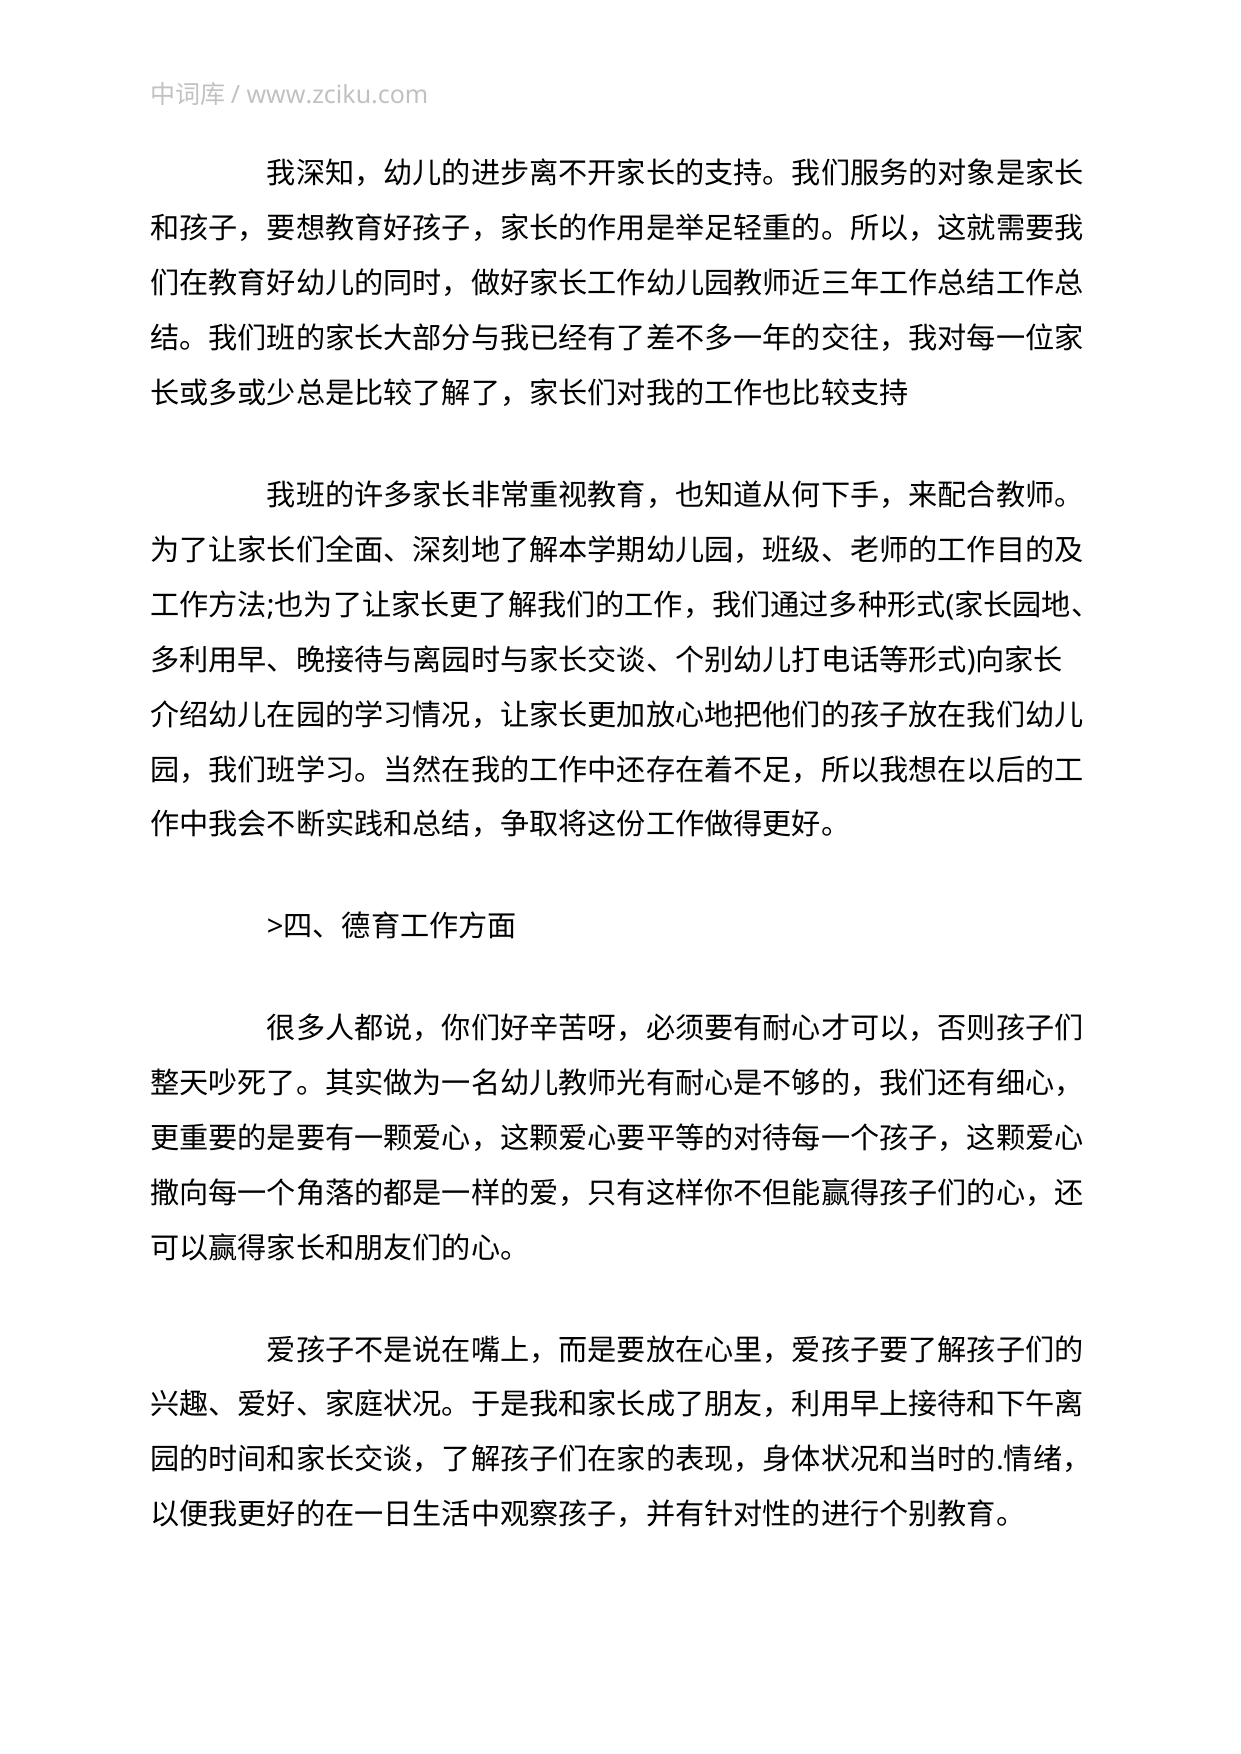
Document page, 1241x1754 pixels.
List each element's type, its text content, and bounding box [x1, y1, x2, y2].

text 我深知，幼儿的进步离不开家长的支持。我们服务的对象是家长和孩子，要想教育好孩子，家长的作用是举足轻重的。所以，这就需要我们在教育好幼儿的同时，做好家长工作幼儿园教师近三年工作总结工作总结。我们班的家长大部分与我已经有了差不多一年的交往，我对每一位家长或多或少总是比较了解了，家长们对我的工作也比较支持 [150, 150, 1090, 412]
text >四、德育工作方面 [150, 903, 1090, 945]
text 很多人都说，你们好辛苦呀，必须要有耐心才可以，否则孩子们整天吵死了。其实做为一名幼儿教师光有耐心是不够的，我们还有细心，更重要的是要有一颗爱心，这颗爱心要平等的对待每一个孩子，这颗爱心撒向每一个角落的都是一样的爱，只有这样你不但能赢得孩子们的心，还可以赢得家长和朋友们的心。 [150, 1005, 1090, 1267]
text 我班的许多家长非常重视教育，也知道从何下手，来配合教师。为了让家长们全面、深刻地了解本学期幼儿园，班级、老师的工作目的及工作方法;也为了让家长更了解我们的工作，我们通过多种形式(家长园地、多利用早、晚接待与离园时与家长交谈、个别幼儿打电话等形式)向家长介绍幼儿在园的学习情况，让家长更加放心地把他们的孩子放在我们幼儿园，我们班学习。当然在我的工作中还存在着不足，所以我想在以后的工作中我会不断实践和总结，争取将这份工作做得更好。 [150, 471, 1090, 843]
text 爱孩子不是说在嘴上，而是要放在心里，爱孩子要了解孩子们的兴趣、爱好、家庭状况。于是我和家长成了朋友，利用早上接待和下午离园的时间和家长交谈，了解孩子们在家的表现，身体状况和当时的.情绪，以便我更好的在一日生活中观察孩子，并有针对性的进行个别教育。 [150, 1326, 1090, 1533]
